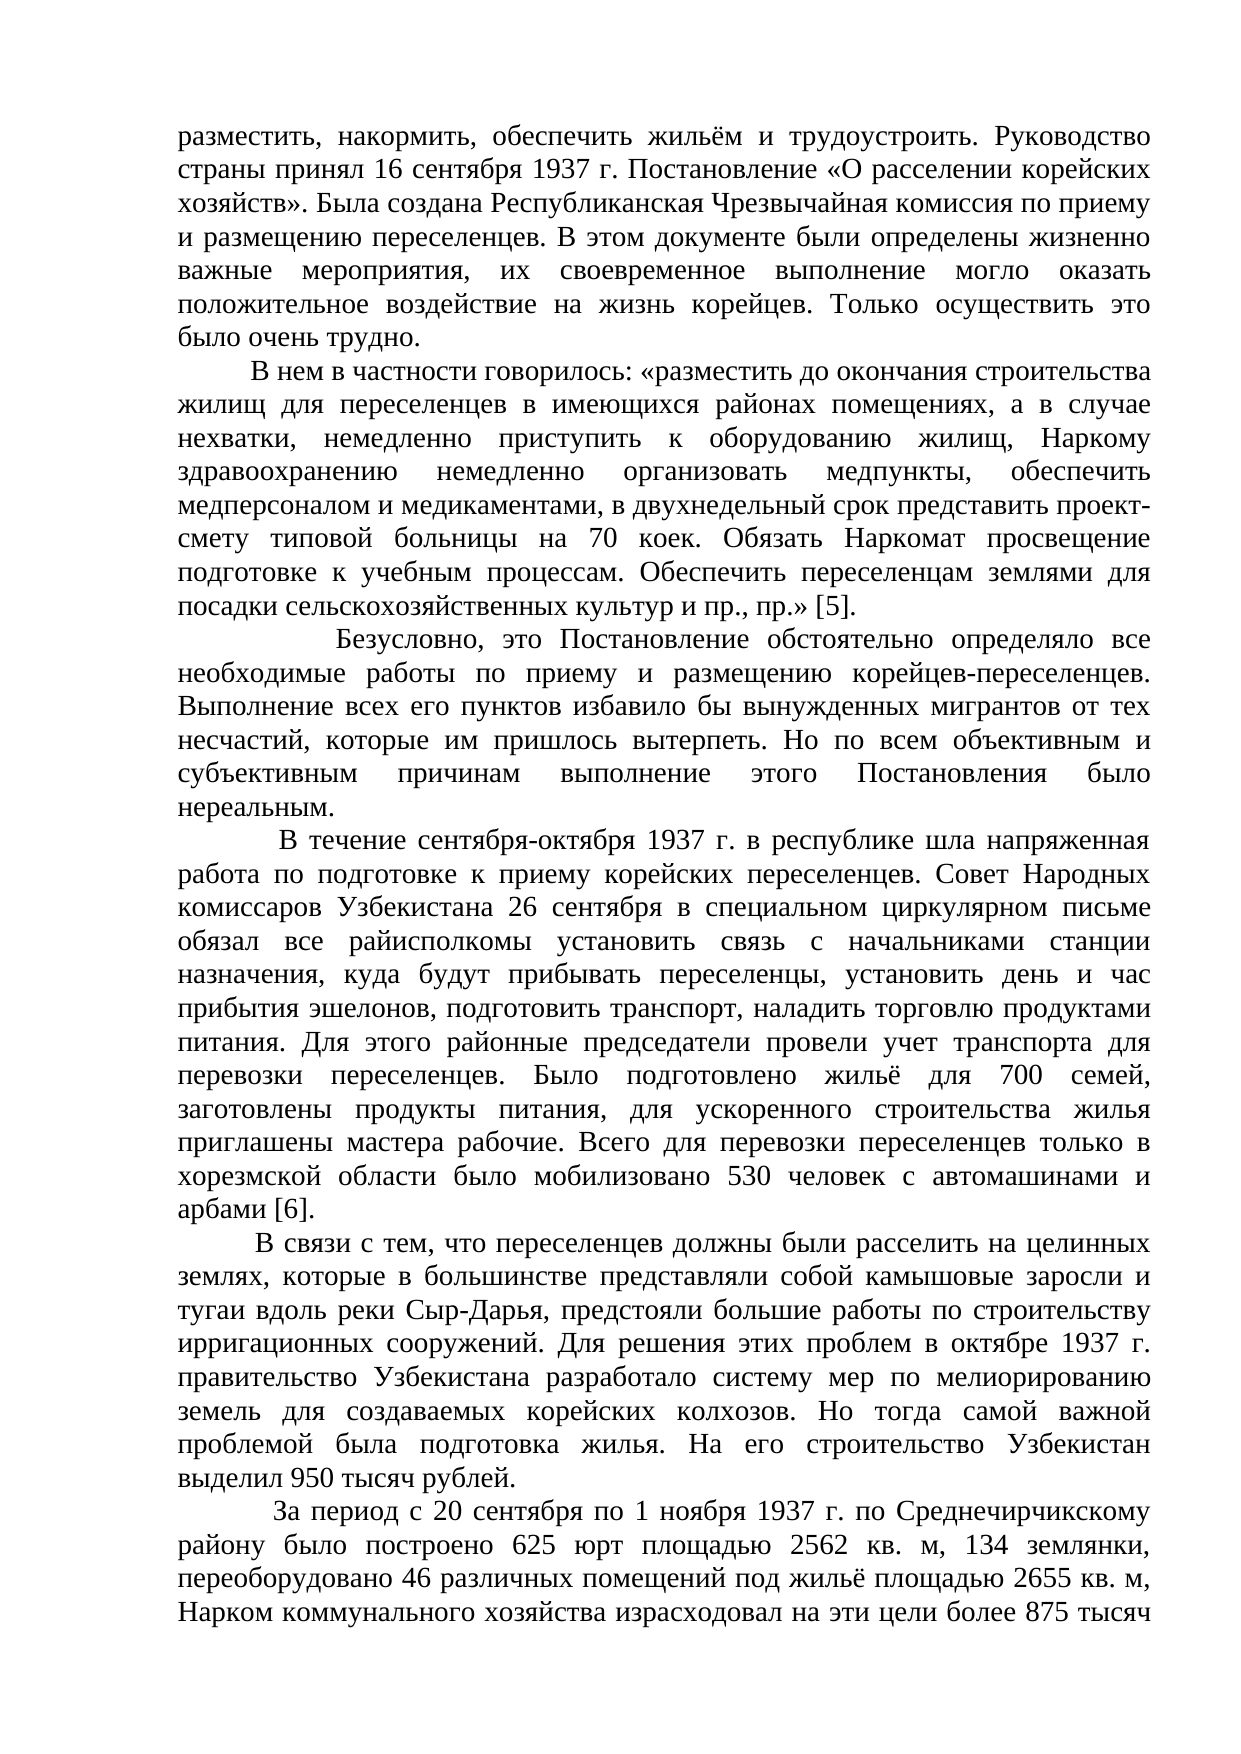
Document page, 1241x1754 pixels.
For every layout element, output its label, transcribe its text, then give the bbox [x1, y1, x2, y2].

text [177, 118, 1152, 353]
text В связи с тем, что переселенцев должны были расселить на целинных землях, которые в большинстве представляли собой камышовые заросли и тугаи вдоль реки Сыр-Дарья, предстояли большие работы по строительству ирригационных сооружений. Для решения этих проблем в октябре 1937 г. правительство Узбекистана разработало систему мер по мелиорированию земель для создаваемых корейских колхозов. Но тогда самой важной проблемой была подготовка жилья. На его строительство Узбекистан выделил 950 тысяч рублей. [177, 1225, 1152, 1493]
text Безусловно, это Постановление обстоятельно определяло все необходимые работы по приему и размещению корейцев-переселенцев. Выполнение всех его пунктов избавило бы вынужденных мигрантов от тех несчастий, которые им пришлось вытерпеть. Но по всем объективным и субъективным причинам выполнение этого Постановления было нереальным. [177, 621, 1152, 822]
text В нем в частности говорилось: «разместить до окончания строительства жилищ для переселенцев в имеющихся районах помещениях, а в случае нехватки, немедленно приступить к оборудованию жилищ, Наркому здравоохранению немедленно организовать медпункты, обеспечить медперсоналом и медикаментами, в двухнедельный срок представить проект-смету типовой больницы на 70 коек. Обязать Наркомат просвещение подготовке к учебным процессам. Обеспечить переселенцам землями для посадки сельскохозяйственных культур и пр., пр.» [5]. [177, 353, 1152, 621]
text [177, 1493, 1152, 1627]
text В течение сентября-октября 1937 г. в республике шла напряженная работа по подготовке к приему корейских переселенцев. Совет Народных комиссаров Узбекистана 26 сентября в специальном циркулярном письме обязал все райисполкомы установить связь с начальниками станции назначения, куда будут прибывать переселенцы, установить день и час прибытия эшелонов, подготовить транспорт, наладить торговлю продуктами питания. Для этого районные председатели провели учет транспорта для перевозки переселенцев. Было подготовлено жильё для 700 семей, заготовлены продукты питания, для ускоренного строительства жилья приглашены мастера рабочие. Всего для перевозки переселенцев только в хорезмской области было мобилизовано 530 человек с автомашинами и арбами [6]. [177, 822, 1152, 1225]
